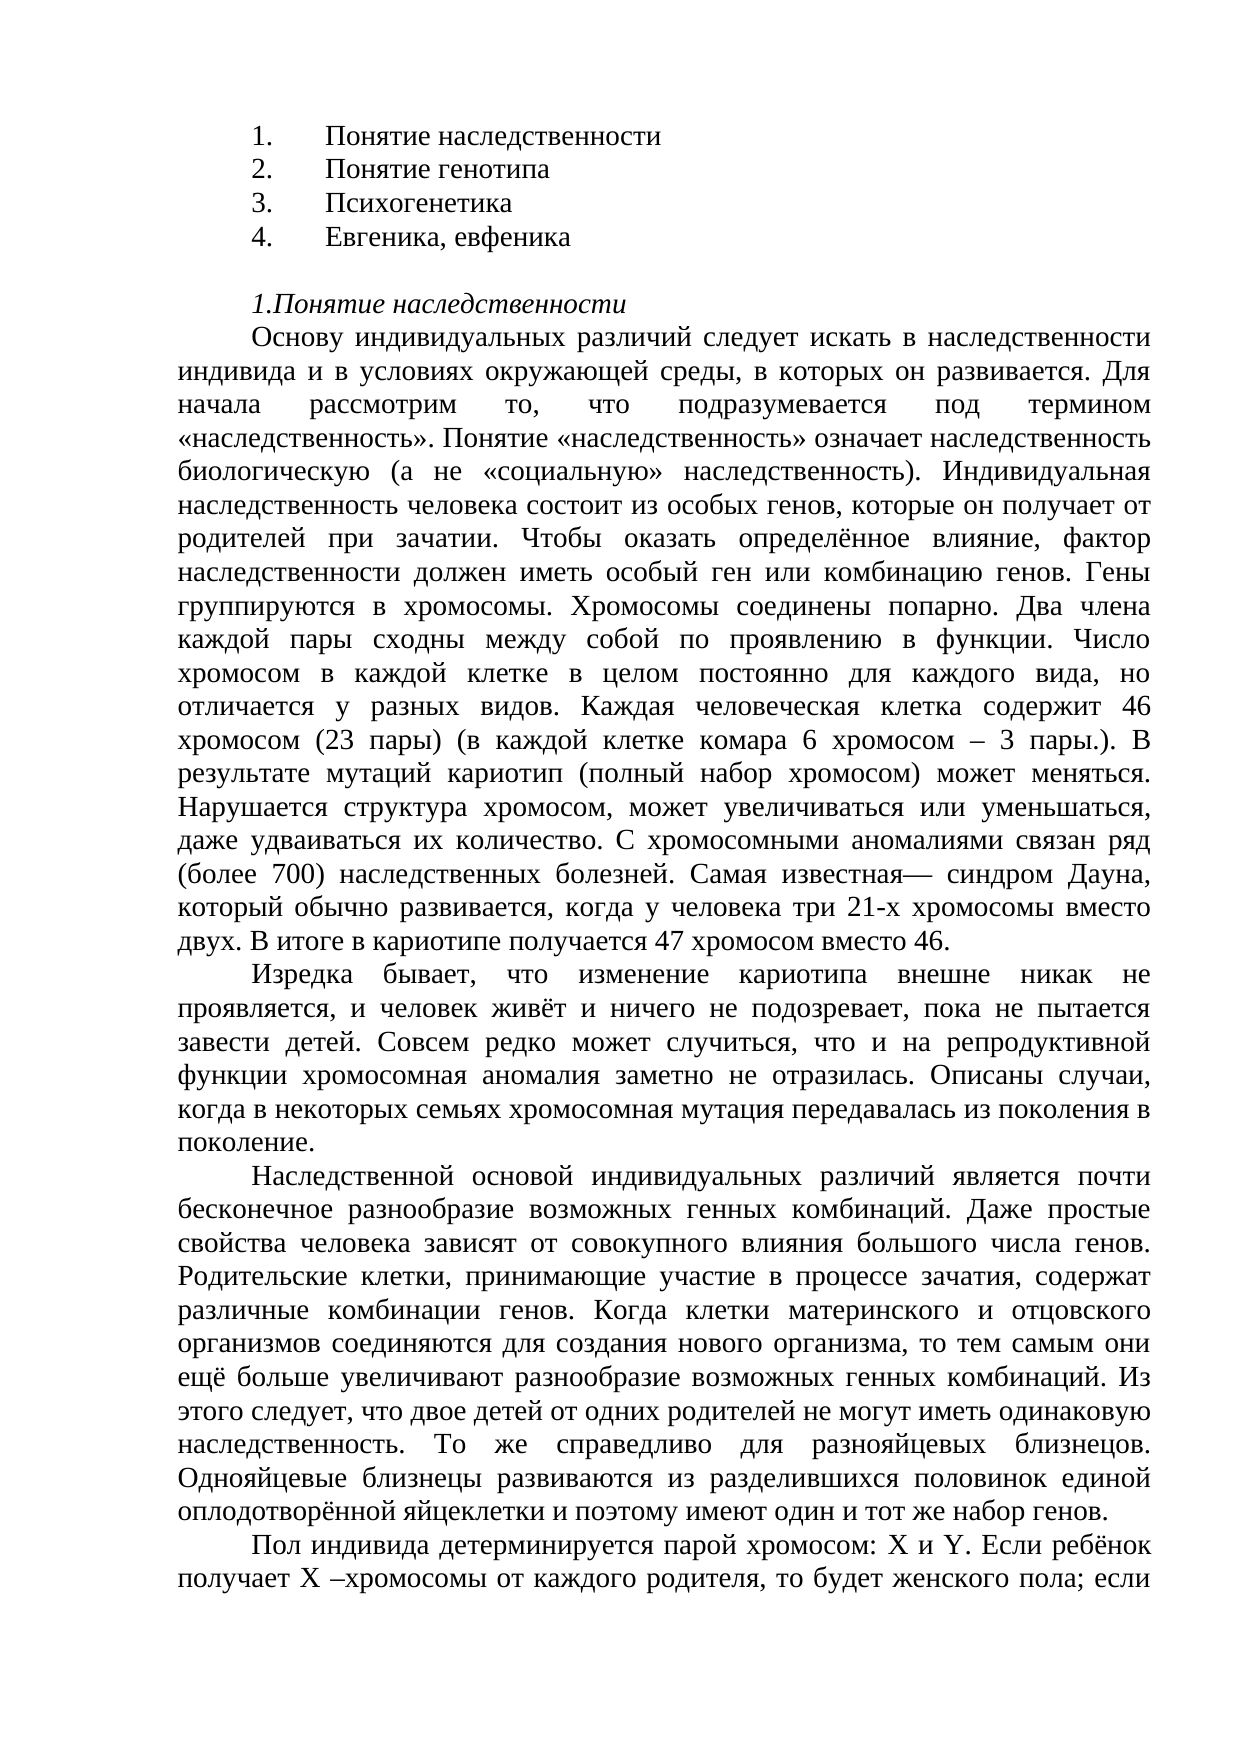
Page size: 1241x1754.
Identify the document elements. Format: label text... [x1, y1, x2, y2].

list Евгеника, евфеника [177, 219, 1152, 252]
text Изредка бывает, что изменение кариотипа внешне никак не проявляется, и человек живёт и ничего не подозревает, пока не пытается завести детей. Совсем редко может случиться, что и на репродуктивной функции хромосомная аномалия заметно не отразилась. Описаны случаи, когда в некоторых семьях хромосомная мутация передавалась из поколения в поколение. [177, 957, 1152, 1158]
text Наследственной основой индивидуальных различий является почти бесконечное разнообразие возможных генных комбинаций. Даже простые свойства человека зависят от совокупного влияния большого числа генов. Родительские клетки, принимающие участие в процессе зачатия, содержат различные комбинации генов. Когда клетки материнского и отцовского организмов соединяются для создания нового организма, то тем самым они ещё больше увеличивают разнообразие возможных генных комбинаций. Из этого следует, что двое детей от одних родителей не могут иметь одинаковую наследственность. То же справедливо для разнояйцевых близнецов. Однояйцевые близнецы развиваются из разделившихся половинок единой оплодотворённой яйцеклетки и поэтому имеют один и тот же набор генов. [177, 1158, 1152, 1527]
list Понятие генотипа [177, 152, 1152, 185]
list Понятие наследственности [177, 118, 1152, 152]
text 1.Понятие наследственности [177, 286, 1152, 319]
list Психогенетика [177, 185, 1152, 219]
text Основу индивидуальных различий следует искать в наследственности индивида и в условиях окружающей среды, в которых он развивается. Для начала рассмотрим то, что подразумевается под термином «наследственность». Понятие «наследственность» означает наследственность биологическую (а не «социальную» наследственность). Индивидуальная наследственность человека состоит из особых генов, которые он получает от родителей при зачатии. Чтобы оказать определённое влияние, фактор наследственности должен иметь особый ген или комбинацию генов. Гены группируются в хромосомы. Хромосомы соединены попарно. Два члена каждой пары сходны между собой по проявлению в функции. Число хромосом в каждой клетке в целом постоянно для каждого вида, но отличается у разных видов. Каждая человеческая клетка содержит 46 хромосом (23 пары) (в каждой клетке комара 6 хромосом – 3 пары.). В результате мутаций кариотип (полный набор хромосом) может меняться. Нарушается структура хромосом, может увеличиваться или уменьшаться, даже удваиваться их количество. С хромосомными аномалиями связан ряд (более 700) наследственных болезней. Самая известная— синдром Дауна, который обычно развивается, когда у человека три 21-х хромосомы вместо двух. В итоге в кариотипе получается 47 хромосом вместо 46. [177, 319, 1152, 957]
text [177, 1527, 1152, 1594]
